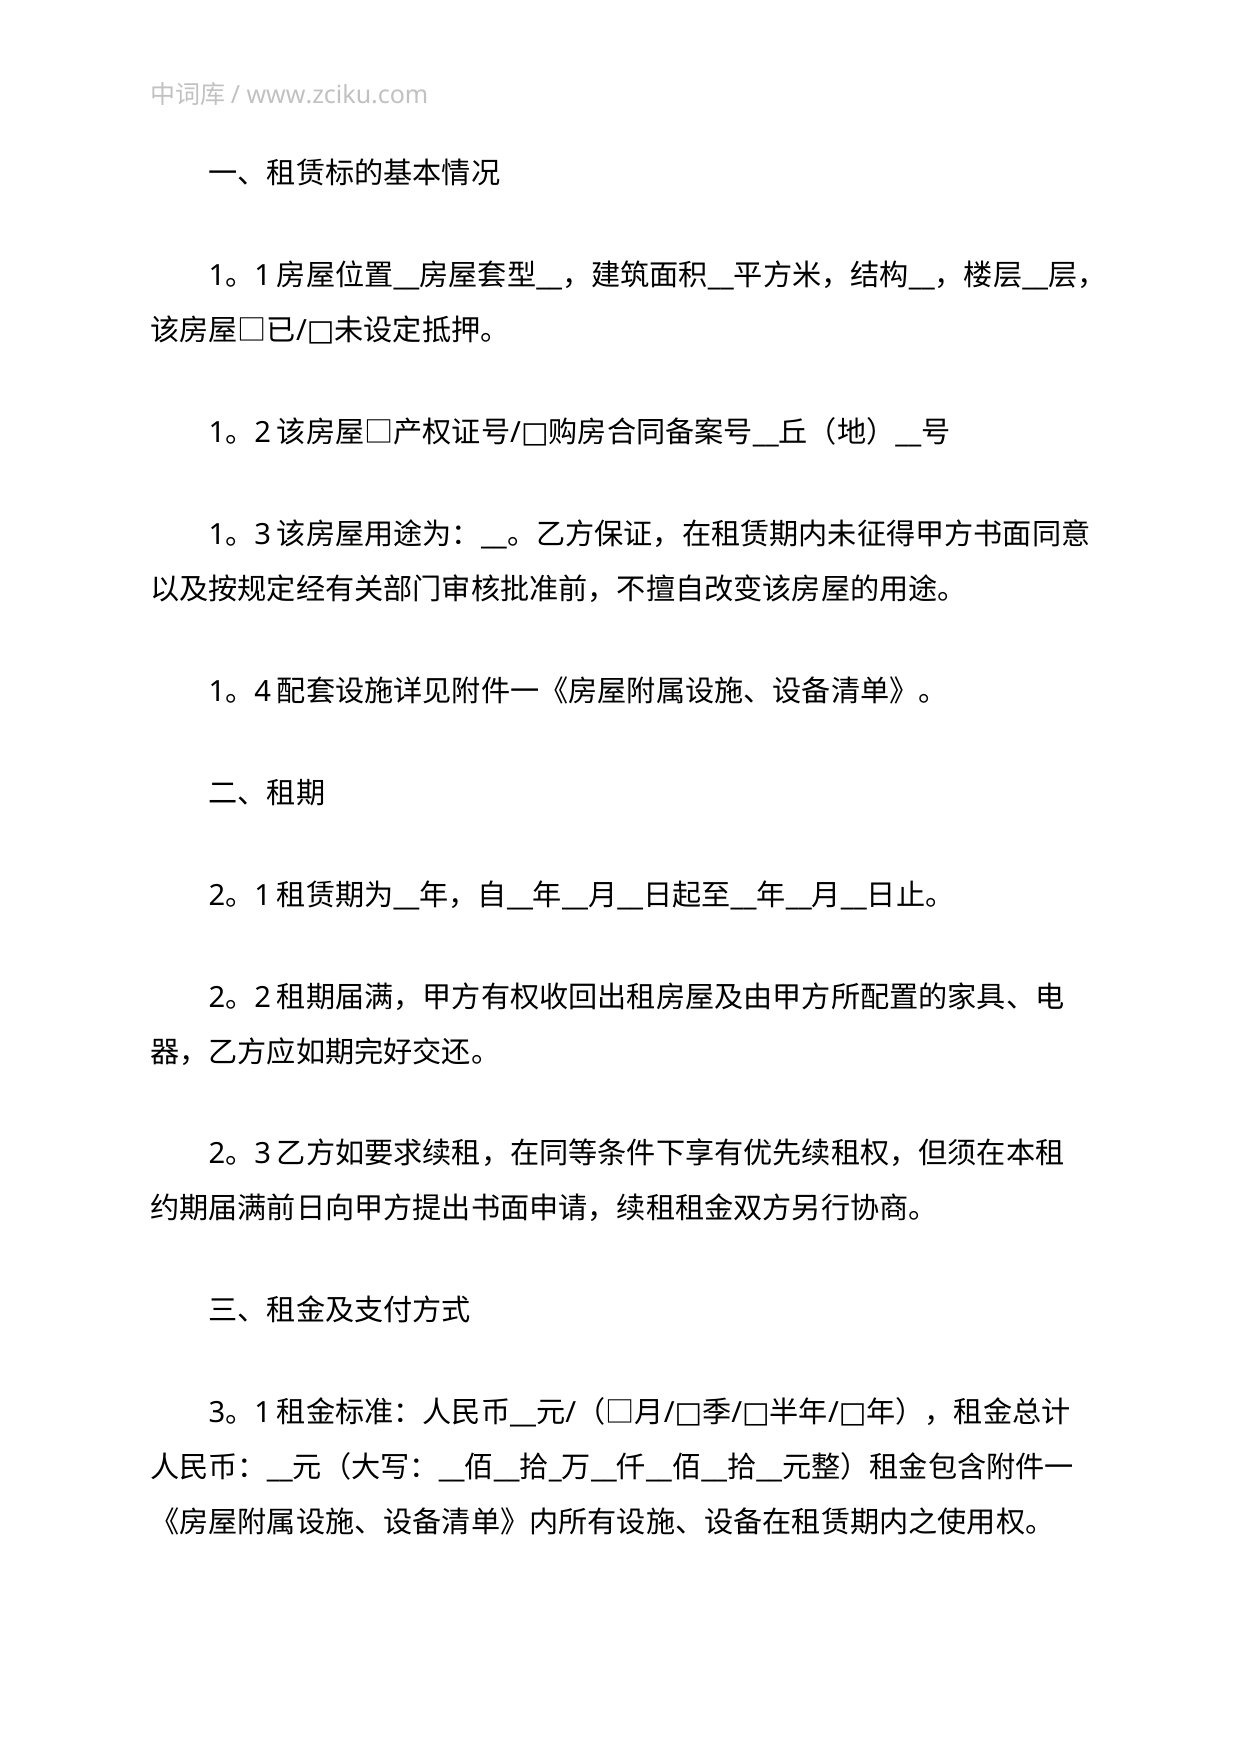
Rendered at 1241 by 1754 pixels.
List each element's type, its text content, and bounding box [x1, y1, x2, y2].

text 1。3该房屋用途为：__。乙方保证，在租赁期内未征得甲方书面同意以及按规定经有关部门审核批准前，不擅自改变该房屋的用途。 [150, 511, 1090, 608]
text 2。2租期届满，甲方有权收回出租房屋及由甲方所配置的家具、电器，乙方应如期完好交还。 [150, 973, 1090, 1071]
text 1。4配套设施详见附件一《房屋附属设施、设备清单》。 [150, 667, 1090, 710]
text 1。2该房屋□产权证号/□购房合同备案号__丘（地）__号 [150, 409, 1090, 451]
text 二、租期 [150, 769, 1090, 812]
text 3。1租金标准：人民币__元/（□月/□季/□半年/□年），租金总计人民币：__元（大写：__佰__拾_万__仟__佰__拾__元整）租金包含附件一《房屋附属设施、设备清单》内所有设施、设备在租赁期内之使用权。 [150, 1388, 1090, 1541]
text 2。1租赁期为__年，自__年__月__日起至__年__月__日止。 [150, 871, 1090, 914]
text 2。3乙方如要求续租，在同等条件下享有优先续租权，但须在本租约期届满前日向甲方提出书面申请，续租租金双方另行协商。 [150, 1130, 1090, 1227]
text 三、租金及支付方式 [150, 1287, 1090, 1329]
text 一、租赁标的基本情况 [150, 150, 1090, 192]
text 1。1房屋位置__房屋套型__，建筑面积__平方米，结构__，楼层__层，该房屋□已/□未设定抵押。 [150, 252, 1090, 349]
